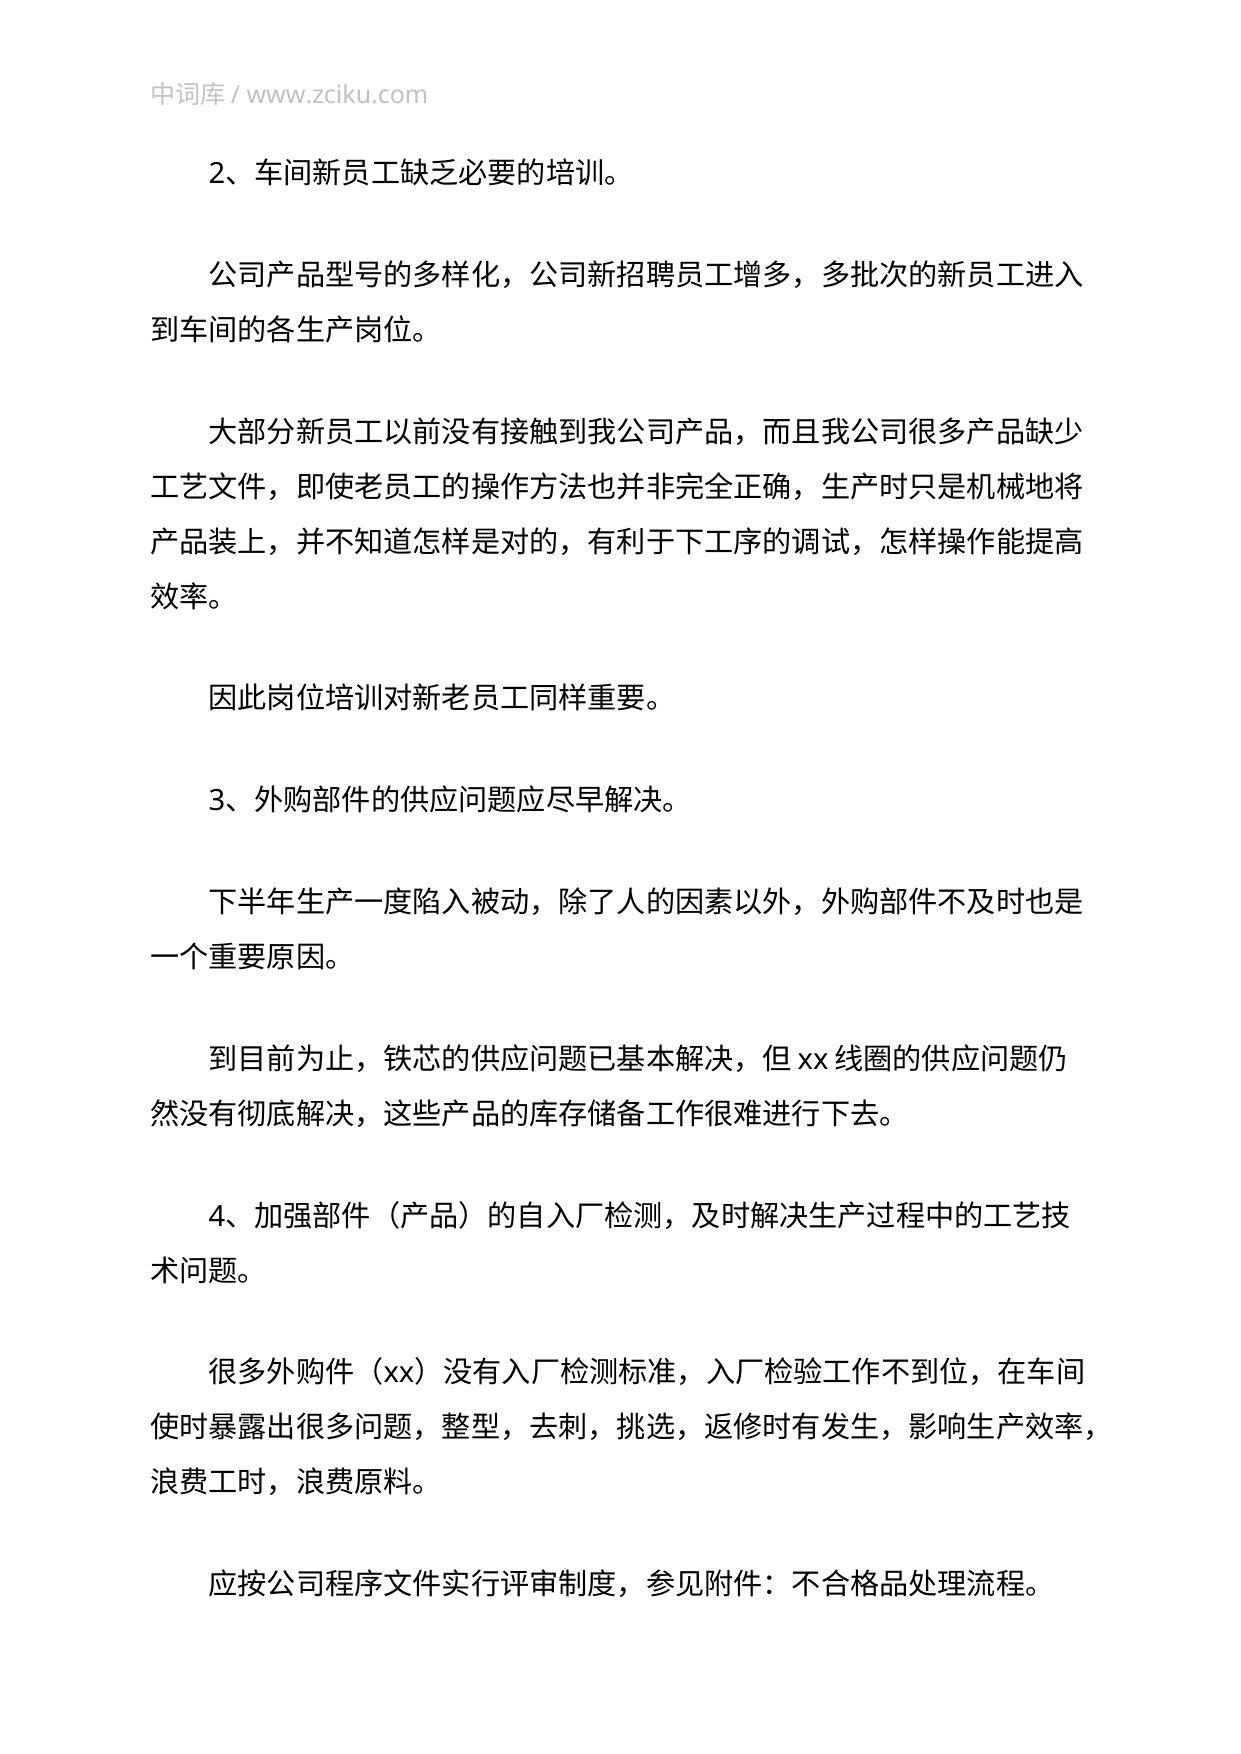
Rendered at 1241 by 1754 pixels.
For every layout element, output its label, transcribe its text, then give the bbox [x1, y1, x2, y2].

text 因此岗位培训对新老员工同样重要。 [150, 675, 1090, 717]
text 大部分新员工以前没有接触到我公司产品，而且我公司很多产品缺少工艺文件，即使老员工的操作方法也并非完全正确，生产时只是机械地将产品装上，并不知道怎样是对的，有利于下工序的调试，怎样操作能提高效率。 [150, 409, 1090, 616]
text 2、车间新员工缺乏必要的培训。 [150, 150, 1090, 192]
text 下半年生产一度陷入被动，除了人的因素以外，外购部件不及时也是一个重要原因。 [150, 879, 1090, 976]
text 3、外购部件的供应问题应尽早解决。 [150, 777, 1090, 819]
text 4、加强部件（产品）的自入厂检测，及时解决生产过程中的工艺技术问题。 [150, 1192, 1090, 1289]
text 很多外购件（xx）没有入厂检测标准，入厂检验工作不到位，在车间使时暴露出很多问题，整型，去刺，挑选，返修时有发生，影响生产效率，浪费工时，浪费原料。 [150, 1349, 1090, 1501]
text 公司产品型号的多样化，公司新招聘员工增多，多批次的新员工进入到车间的各生产岗位。 [150, 252, 1090, 349]
text 到目前为止，铁芯的供应问题已基本解决，但xx线圈的供应问题仍然没有彻底解决，这些产品的库存储备工作很难进行下去。 [150, 1036, 1090, 1133]
text 应按公司程序文件实行评审制度，参见附件：不合格品处理流程。 [150, 1561, 1090, 1603]
